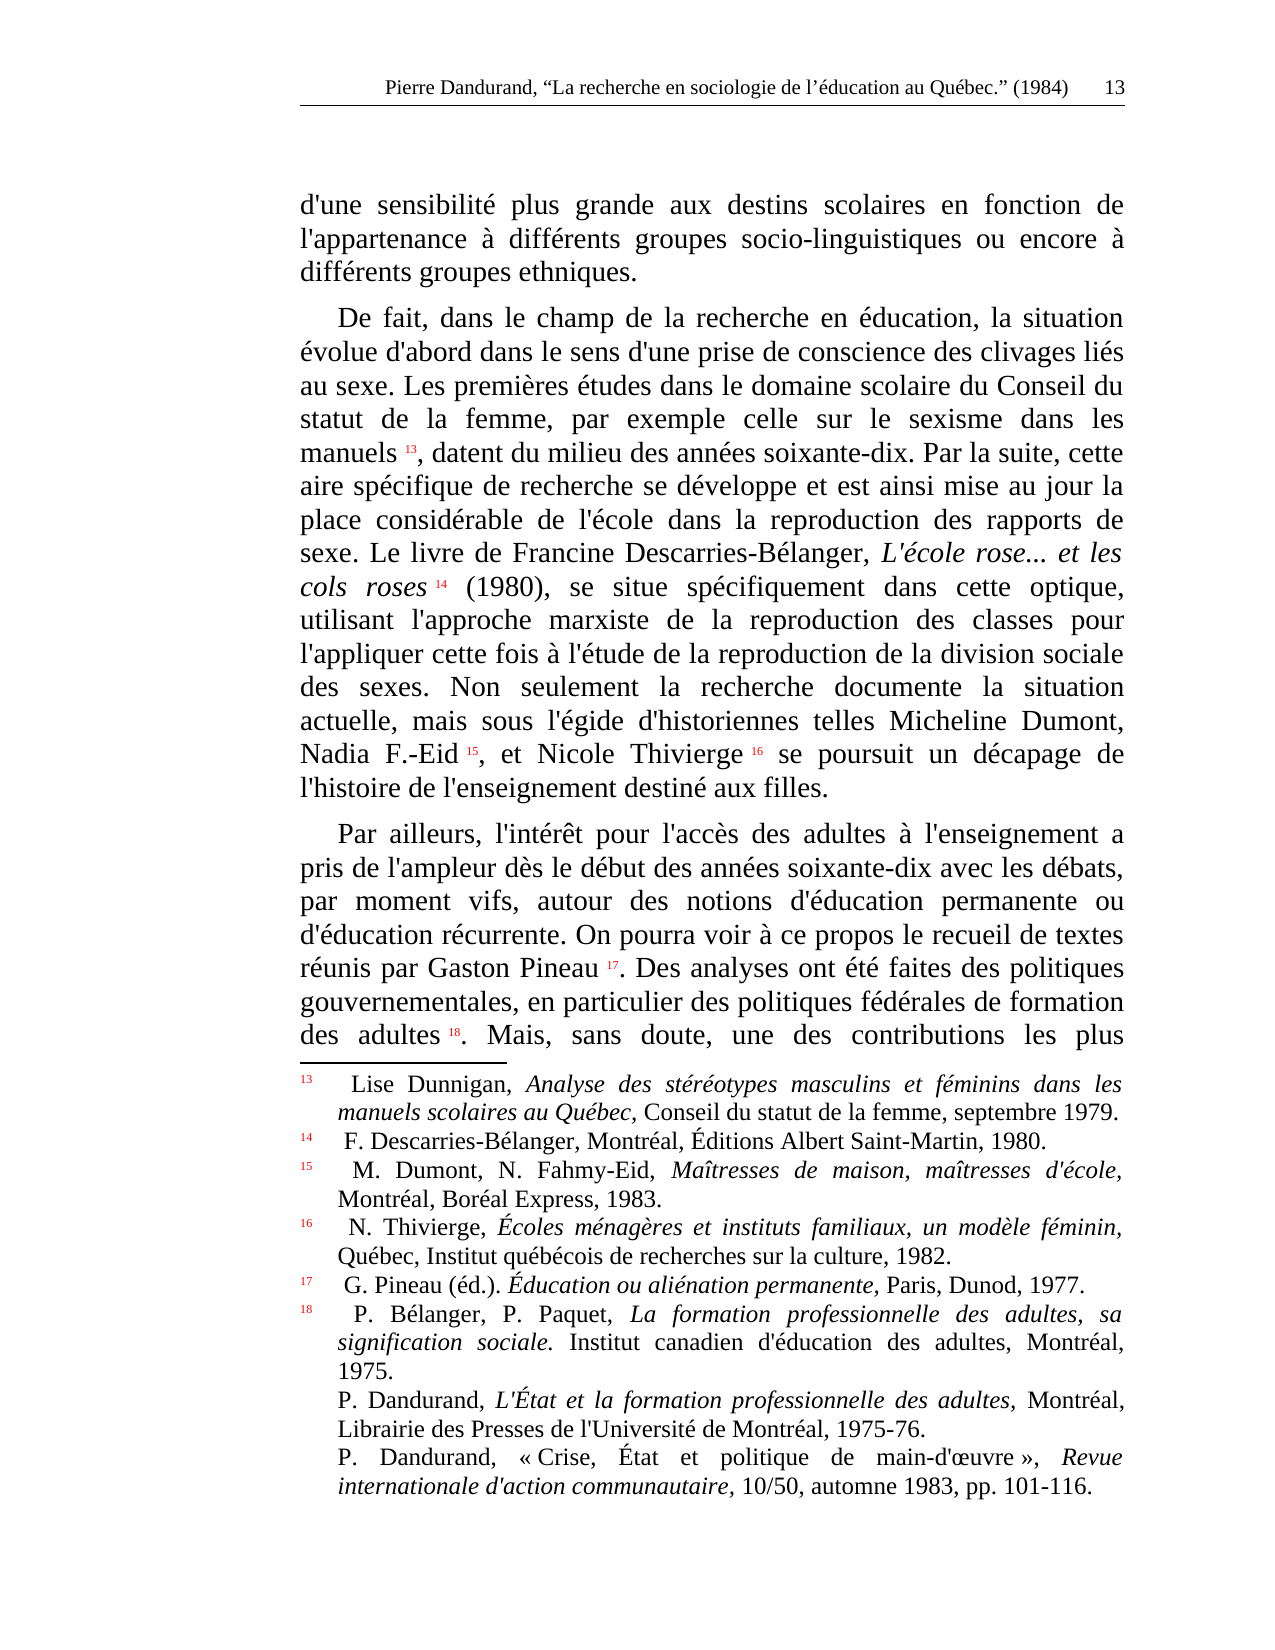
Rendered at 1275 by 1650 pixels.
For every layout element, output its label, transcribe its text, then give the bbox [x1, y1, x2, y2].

text De fait, dans le champ de la recherche en éducation, la situation évolue d'abord dans le sens d'une prise de conscience des clivages liés au sexe. Les premières études dans le domaine scolaire du Conseil du statut de la femme, par exemple celle sur le sexisme dans les manuels , datent du milieu des années soixante-dix. Par la suite, cette aire spécifique de recherche se développe et est ainsi mise au jour la place considérable de l'école dans la reproduction des rapports de sexe. Le livre de Francine Descarries-Bélanger, L'école rose... et les cols roses (1980), se situe spécifiquement dans cette optique, utilisant l'approche marxiste de la reproduction des classes pour l'appliquer cette fois à l'étude de la reproduction de la division sociale des sexes. Non seulement la recherche documente la situation actuelle, mais sous l'égide d'historiennes telles Micheline Dumont, Nadia F.-Eid , et Nicole Thivierge se poursuit un décapage de l'histoire de l'enseignement destiné aux filles. [300, 301, 1125, 804]
text Curieusement, alors même qu'on a en main les données empiriques qui permettent de valider en quelque sorte les interprétations de l'école en terme de classes, on se retrouve avec des intérêts qui, souvent par la force des mouvements sociaux, se sont fixés sur d'autres objets. C'est le cas de la montée du féminisme et des rapports des femmes comme groupe à l'école ; c'est le cas d'un certain mouvement en faveur de l'éducation des adultes ; c'est le cas enfin, dans la foulée du mouvement nationaliste et des politiques de francisation (Loi 101), d'une sensibilité plus grande aux destins scolaires en fonction de l'appartenance à différents groupes socio-linguistiques ou encore à différents groupes ethniques. [300, 187, 1125, 288]
text Par ailleurs, l'intérêt pour l'accès des adultes à l'enseignement a pris de l'ampleur dès le début des années soixante-dix avec les débats, par moment vifs, autour des notions d'éducation permanente ou d'éducation récurrente. On pourra voir à ce propos le recueil de textes réunis par Gaston Pineau . Des analyses ont été faites des politiques gouvernementales, en particulier des politiques fédérales de formation des adultes . Mais, sans doute, une des contributions les plus importantes des études en ce domaine a été la mise au jour du phénomène de l'analphabétisme au Québec , alors que l'on croyait, dans la réforme des années soixante, avoir donné, même aux plus démunis, accès à l'éducation. [300, 816, 1125, 1051]
